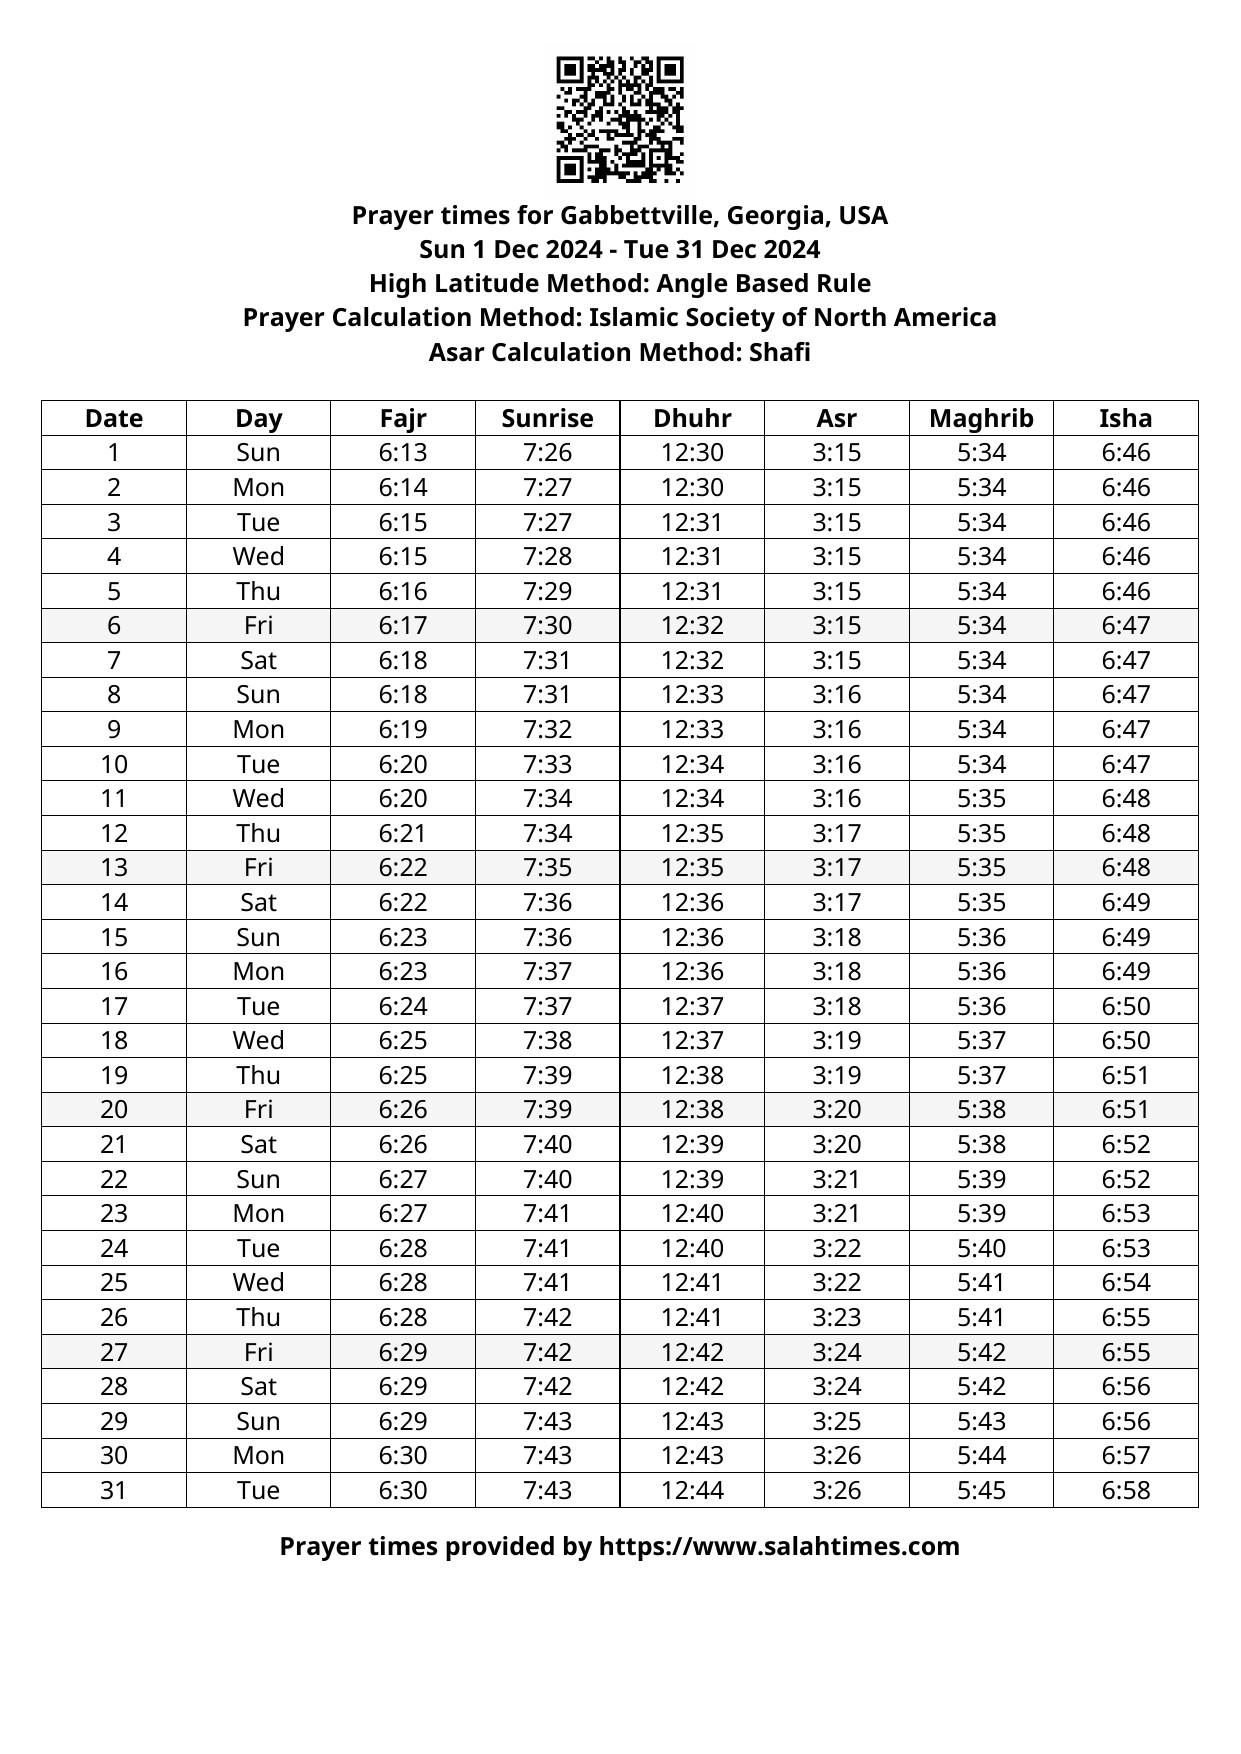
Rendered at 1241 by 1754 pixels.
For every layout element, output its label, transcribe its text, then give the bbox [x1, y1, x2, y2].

table_cell 12:36 [621, 885, 764, 919]
table_cell 12:31 [621, 505, 764, 538]
table_cell 8 [42, 678, 186, 711]
table_cell 5:37 [910, 1024, 1053, 1057]
table_cell 12:31 [621, 574, 764, 607]
table_header Sunrise [476, 401, 619, 434]
table_cell 6:48 [1054, 816, 1198, 849]
table_cell 3:24 [765, 1335, 909, 1368]
table_cell 7:43 [476, 1439, 619, 1472]
table_cell 12:32 [621, 609, 764, 642]
table_cell 6:27 [331, 1162, 475, 1195]
text High Latitude Method: Angle Based Rule [42, 266, 1198, 300]
table_header Isha [1054, 401, 1198, 434]
table_cell 6:47 [1054, 609, 1198, 642]
table_cell 28 [42, 1369, 186, 1403]
table_cell 3:17 [765, 816, 909, 849]
table_cell 5:34 [910, 609, 1053, 642]
table_cell 6:48 [1054, 851, 1198, 884]
table_cell 7:35 [476, 851, 619, 884]
table_cell Wed [187, 1266, 330, 1299]
table_cell 7:41 [476, 1266, 619, 1299]
table_cell 6:29 [331, 1404, 475, 1437]
table_cell 12:43 [621, 1404, 764, 1437]
table_cell 6:30 [331, 1473, 475, 1507]
table_cell 6:47 [1054, 712, 1198, 746]
table_cell Thu [187, 1300, 330, 1334]
table_cell 6:15 [331, 539, 475, 573]
table_cell 6:26 [331, 1127, 475, 1161]
table_cell 31 [42, 1473, 186, 1507]
table_cell 5:41 [910, 1266, 1053, 1299]
table_cell 5:41 [910, 1300, 1053, 1334]
table_cell 6:49 [1054, 885, 1198, 919]
table_cell 22 [42, 1162, 186, 1195]
table_cell 12:43 [621, 1439, 764, 1472]
table_cell 12:35 [621, 851, 764, 884]
table_cell Fri [187, 851, 330, 884]
table_cell 5:37 [910, 1058, 1053, 1092]
table_cell 12:41 [621, 1266, 764, 1299]
table_cell 12:40 [621, 1196, 764, 1230]
table_cell 3:15 [765, 505, 909, 538]
table_cell 11 [42, 781, 186, 815]
table_cell 5:34 [910, 574, 1053, 607]
table_cell 12:34 [621, 781, 764, 815]
table_cell 7:38 [476, 1024, 619, 1057]
table_cell 5:34 [910, 643, 1053, 677]
table_cell 3:15 [765, 609, 909, 642]
table_cell 5:42 [910, 1369, 1053, 1403]
table_cell Sun [187, 678, 330, 711]
table_cell 5:35 [910, 816, 1053, 849]
table_cell 2 [42, 470, 186, 504]
table_cell 6:13 [331, 436, 475, 469]
table_cell 7:27 [476, 505, 619, 538]
table_cell 3:24 [765, 1369, 909, 1403]
table_cell 7:32 [476, 712, 619, 746]
table_cell 7:39 [476, 1093, 619, 1126]
table_cell 3:15 [765, 436, 909, 469]
table_cell 7:42 [476, 1300, 619, 1334]
table_cell 3:26 [765, 1439, 909, 1472]
table_cell 18 [42, 1024, 186, 1057]
table_cell 5:39 [910, 1196, 1053, 1230]
table_cell 6:51 [1054, 1058, 1198, 1092]
table_cell 6:46 [1054, 574, 1198, 607]
table_cell Tue [187, 989, 330, 1022]
table_cell 12:38 [621, 1058, 764, 1092]
table_cell 3:17 [765, 851, 909, 884]
table_header Maghrib [910, 401, 1053, 434]
table_header Day [187, 401, 330, 434]
table_cell 12:34 [621, 747, 764, 780]
table_cell 3:21 [765, 1196, 909, 1230]
table_cell 3:16 [765, 678, 909, 711]
table_cell 6:47 [1054, 678, 1198, 711]
table_cell 12:31 [621, 539, 764, 573]
text Prayer Calculation Method: Islamic Society of North America [42, 300, 1198, 334]
table_cell 6:22 [331, 851, 475, 884]
table_cell 3:22 [765, 1266, 909, 1299]
table_cell 6:30 [331, 1439, 475, 1472]
table_cell 5:34 [910, 470, 1053, 504]
table_cell 12:30 [621, 470, 764, 504]
text Prayer times provided by https://www.salahtimes.com [42, 1528, 1198, 1563]
table_cell 17 [42, 989, 186, 1022]
table_cell 6:46 [1054, 436, 1198, 469]
table_cell 5:34 [910, 539, 1053, 573]
table_cell 3:16 [765, 781, 909, 815]
table_cell 6:58 [1054, 1473, 1198, 1507]
table_cell 3 [42, 505, 186, 538]
table_cell 6:56 [1054, 1404, 1198, 1437]
table_cell 5:36 [910, 954, 1053, 988]
table_cell 6:53 [1054, 1231, 1198, 1264]
table_cell 5:43 [910, 1404, 1053, 1437]
table_cell 6:56 [1054, 1369, 1198, 1403]
table_cell 6:15 [331, 505, 475, 538]
table_cell Sun [187, 1404, 330, 1437]
table_cell Fri [187, 1335, 330, 1368]
table_cell 6:17 [331, 609, 475, 642]
table_cell 20 [42, 1093, 186, 1126]
table_cell 12:33 [621, 678, 764, 711]
table_cell 6:57 [1054, 1439, 1198, 1472]
table_cell 12:33 [621, 712, 764, 746]
table_cell 21 [42, 1127, 186, 1161]
table_cell 3:20 [765, 1093, 909, 1126]
table_cell Wed [187, 781, 330, 815]
table_cell Tue [187, 747, 330, 780]
table_cell 7:39 [476, 1058, 619, 1092]
table_cell 6:46 [1054, 505, 1198, 538]
table_cell 5:34 [910, 712, 1053, 746]
table_cell 12:42 [621, 1335, 764, 1368]
table_cell 3:16 [765, 712, 909, 746]
table_cell 6:25 [331, 1024, 475, 1057]
table_cell 7:29 [476, 574, 619, 607]
table_cell 7:43 [476, 1404, 619, 1437]
table_cell Sun [187, 1162, 330, 1195]
table_cell 12:39 [621, 1127, 764, 1161]
table_cell 6:22 [331, 885, 475, 919]
table_cell 23 [42, 1196, 186, 1230]
table_cell 6 [42, 609, 186, 642]
table_cell 6:23 [331, 920, 475, 953]
table_cell 3:21 [765, 1162, 909, 1195]
table_cell 5:36 [910, 920, 1053, 953]
table_cell Sun [187, 920, 330, 953]
table_cell 6:14 [331, 470, 475, 504]
table_cell 6:52 [1054, 1162, 1198, 1195]
table_header Fajr [331, 401, 475, 434]
table_cell 12:37 [621, 1024, 764, 1057]
table_cell 3:20 [765, 1127, 909, 1161]
table_cell 5:34 [910, 505, 1053, 538]
table_cell Thu [187, 816, 330, 849]
table_cell 7:36 [476, 920, 619, 953]
table_cell Thu [187, 1058, 330, 1092]
table_cell 6:47 [1054, 643, 1198, 677]
table_cell 3:22 [765, 1231, 909, 1264]
table_cell 7:30 [476, 609, 619, 642]
table_cell 6:16 [331, 574, 475, 607]
table_cell 5:38 [910, 1127, 1053, 1161]
table_cell 7:36 [476, 885, 619, 919]
table_cell 7:34 [476, 816, 619, 849]
table_cell 30 [42, 1439, 186, 1472]
table_cell 12:32 [621, 643, 764, 677]
table_cell 5:44 [910, 1439, 1053, 1472]
table_cell 29 [42, 1404, 186, 1437]
table_cell 26 [42, 1300, 186, 1334]
table_cell Sat [187, 1369, 330, 1403]
table_cell 6:19 [331, 712, 475, 746]
table_header Dhuhr [621, 401, 764, 434]
table_cell Tue [187, 1473, 330, 1507]
table_cell 3:25 [765, 1404, 909, 1437]
table_cell 6:20 [331, 781, 475, 815]
table_cell 6:49 [1054, 954, 1198, 988]
table_cell 3:16 [765, 747, 909, 780]
table_cell 3:18 [765, 954, 909, 988]
table_cell 10 [42, 747, 186, 780]
table_cell 12:35 [621, 816, 764, 849]
table_cell 3:15 [765, 574, 909, 607]
table_cell 7:37 [476, 989, 619, 1022]
table_cell 5:34 [910, 436, 1053, 469]
table_cell 7:31 [476, 643, 619, 677]
table_cell 7:40 [476, 1127, 619, 1161]
table_cell 6:46 [1054, 470, 1198, 504]
table_cell 13 [42, 851, 186, 884]
table_cell 9 [42, 712, 186, 746]
table_cell 6:55 [1054, 1300, 1198, 1334]
table_cell 3:26 [765, 1473, 909, 1507]
table_cell 12:44 [621, 1473, 764, 1507]
table_cell 6:20 [331, 747, 475, 780]
table_cell 6:46 [1054, 539, 1198, 573]
text Sun 1 Dec 2024 - Tue 31 Dec 2024 [42, 232, 1198, 266]
table_cell 3:18 [765, 920, 909, 953]
table_cell 6:29 [331, 1369, 475, 1403]
table_cell 6:53 [1054, 1196, 1198, 1230]
table_cell 6:52 [1054, 1127, 1198, 1161]
table_cell 12:40 [621, 1231, 764, 1264]
table_cell 12:36 [621, 920, 764, 953]
table_cell 6:18 [331, 643, 475, 677]
table_cell 7:43 [476, 1473, 619, 1507]
table_cell 5:34 [910, 747, 1053, 780]
table_cell 14 [42, 885, 186, 919]
table_cell 7:34 [476, 781, 619, 815]
table_cell Sat [187, 1127, 330, 1161]
table_cell Mon [187, 1439, 330, 1472]
table_cell 4 [42, 539, 186, 573]
table_header Date [42, 401, 186, 434]
table_cell 5:40 [910, 1231, 1053, 1264]
table_cell 3:15 [765, 539, 909, 573]
table_cell 5:39 [910, 1162, 1053, 1195]
table_cell 6:21 [331, 816, 475, 849]
table_cell 7:26 [476, 436, 619, 469]
table_cell 6:54 [1054, 1266, 1198, 1299]
table_cell Wed [187, 1024, 330, 1057]
text Prayer times for Gabbettville, Georgia, USA [42, 198, 1198, 232]
table_cell 6:28 [331, 1266, 475, 1299]
table_cell 12:41 [621, 1300, 764, 1334]
table_cell 6:27 [331, 1196, 475, 1230]
table_cell 6:49 [1054, 920, 1198, 953]
table_cell 5:35 [910, 885, 1053, 919]
table_cell 3:23 [765, 1300, 909, 1334]
table_cell 6:50 [1054, 1024, 1198, 1057]
table_cell 3:19 [765, 1058, 909, 1092]
table_cell 6:55 [1054, 1335, 1198, 1368]
table_cell 7:27 [476, 470, 619, 504]
table_cell 12:37 [621, 989, 764, 1022]
table_cell 25 [42, 1266, 186, 1299]
table_cell Mon [187, 712, 330, 746]
table_cell 12:38 [621, 1093, 764, 1126]
table_cell 5:45 [910, 1473, 1053, 1507]
table_cell 6:29 [331, 1335, 475, 1368]
table_cell 7:31 [476, 678, 619, 711]
table_cell 6:23 [331, 954, 475, 988]
table_cell 1 [42, 436, 186, 469]
table_header Asr [765, 401, 909, 434]
table_cell 3:18 [765, 989, 909, 1022]
table_cell Wed [187, 539, 330, 573]
table_cell 3:19 [765, 1024, 909, 1057]
table_cell 12:42 [621, 1369, 764, 1403]
table_cell 7:37 [476, 954, 619, 988]
table_cell 12 [42, 816, 186, 849]
table_cell 12:36 [621, 954, 764, 988]
table_cell Tue [187, 505, 330, 538]
table_cell 6:18 [331, 678, 475, 711]
table_cell Sat [187, 885, 330, 919]
text Asar Calculation Method: Shafi [42, 334, 1198, 368]
table_cell 7:42 [476, 1369, 619, 1403]
table_cell 6:28 [331, 1231, 475, 1264]
table_cell Fri [187, 609, 330, 642]
table_cell Thu [187, 574, 330, 607]
table_cell Mon [187, 954, 330, 988]
table_cell 5:36 [910, 989, 1053, 1022]
table_cell 5:38 [910, 1093, 1053, 1126]
table_cell 3:17 [765, 885, 909, 919]
table_cell 5:34 [910, 678, 1053, 711]
table_cell 6:26 [331, 1093, 475, 1126]
table_cell Mon [187, 1196, 330, 1230]
table_cell 5:35 [910, 851, 1053, 884]
table_cell 15 [42, 920, 186, 953]
table_cell 6:25 [331, 1058, 475, 1092]
table_cell Sat [187, 643, 330, 677]
table_cell 6:47 [1054, 747, 1198, 780]
table_cell 5 [42, 574, 186, 607]
table_cell 6:24 [331, 989, 475, 1022]
table_cell 19 [42, 1058, 186, 1092]
table_cell 7:33 [476, 747, 619, 780]
table_cell 24 [42, 1231, 186, 1264]
table_cell 7:42 [476, 1335, 619, 1368]
table_cell 3:15 [765, 643, 909, 677]
table_cell 7:40 [476, 1162, 619, 1195]
table_cell 6:50 [1054, 989, 1198, 1022]
table_cell 7 [42, 643, 186, 677]
table_cell 27 [42, 1335, 186, 1368]
picture [542, 41, 699, 198]
table_cell 7:41 [476, 1231, 619, 1264]
table_cell 6:48 [1054, 781, 1198, 815]
table_cell Sun [187, 436, 330, 469]
table_cell 12:30 [621, 436, 764, 469]
table_cell Mon [187, 470, 330, 504]
table_cell 12:39 [621, 1162, 764, 1195]
table_cell 6:51 [1054, 1093, 1198, 1126]
table_cell Fri [187, 1093, 330, 1126]
table_cell 7:28 [476, 539, 619, 573]
table_cell 5:42 [910, 1335, 1053, 1368]
table_cell 16 [42, 954, 186, 988]
table_cell Tue [187, 1231, 330, 1264]
table_cell 5:35 [910, 781, 1053, 815]
table_cell 6:28 [331, 1300, 475, 1334]
table_cell 3:15 [765, 470, 909, 504]
table_cell 7:41 [476, 1196, 619, 1230]
